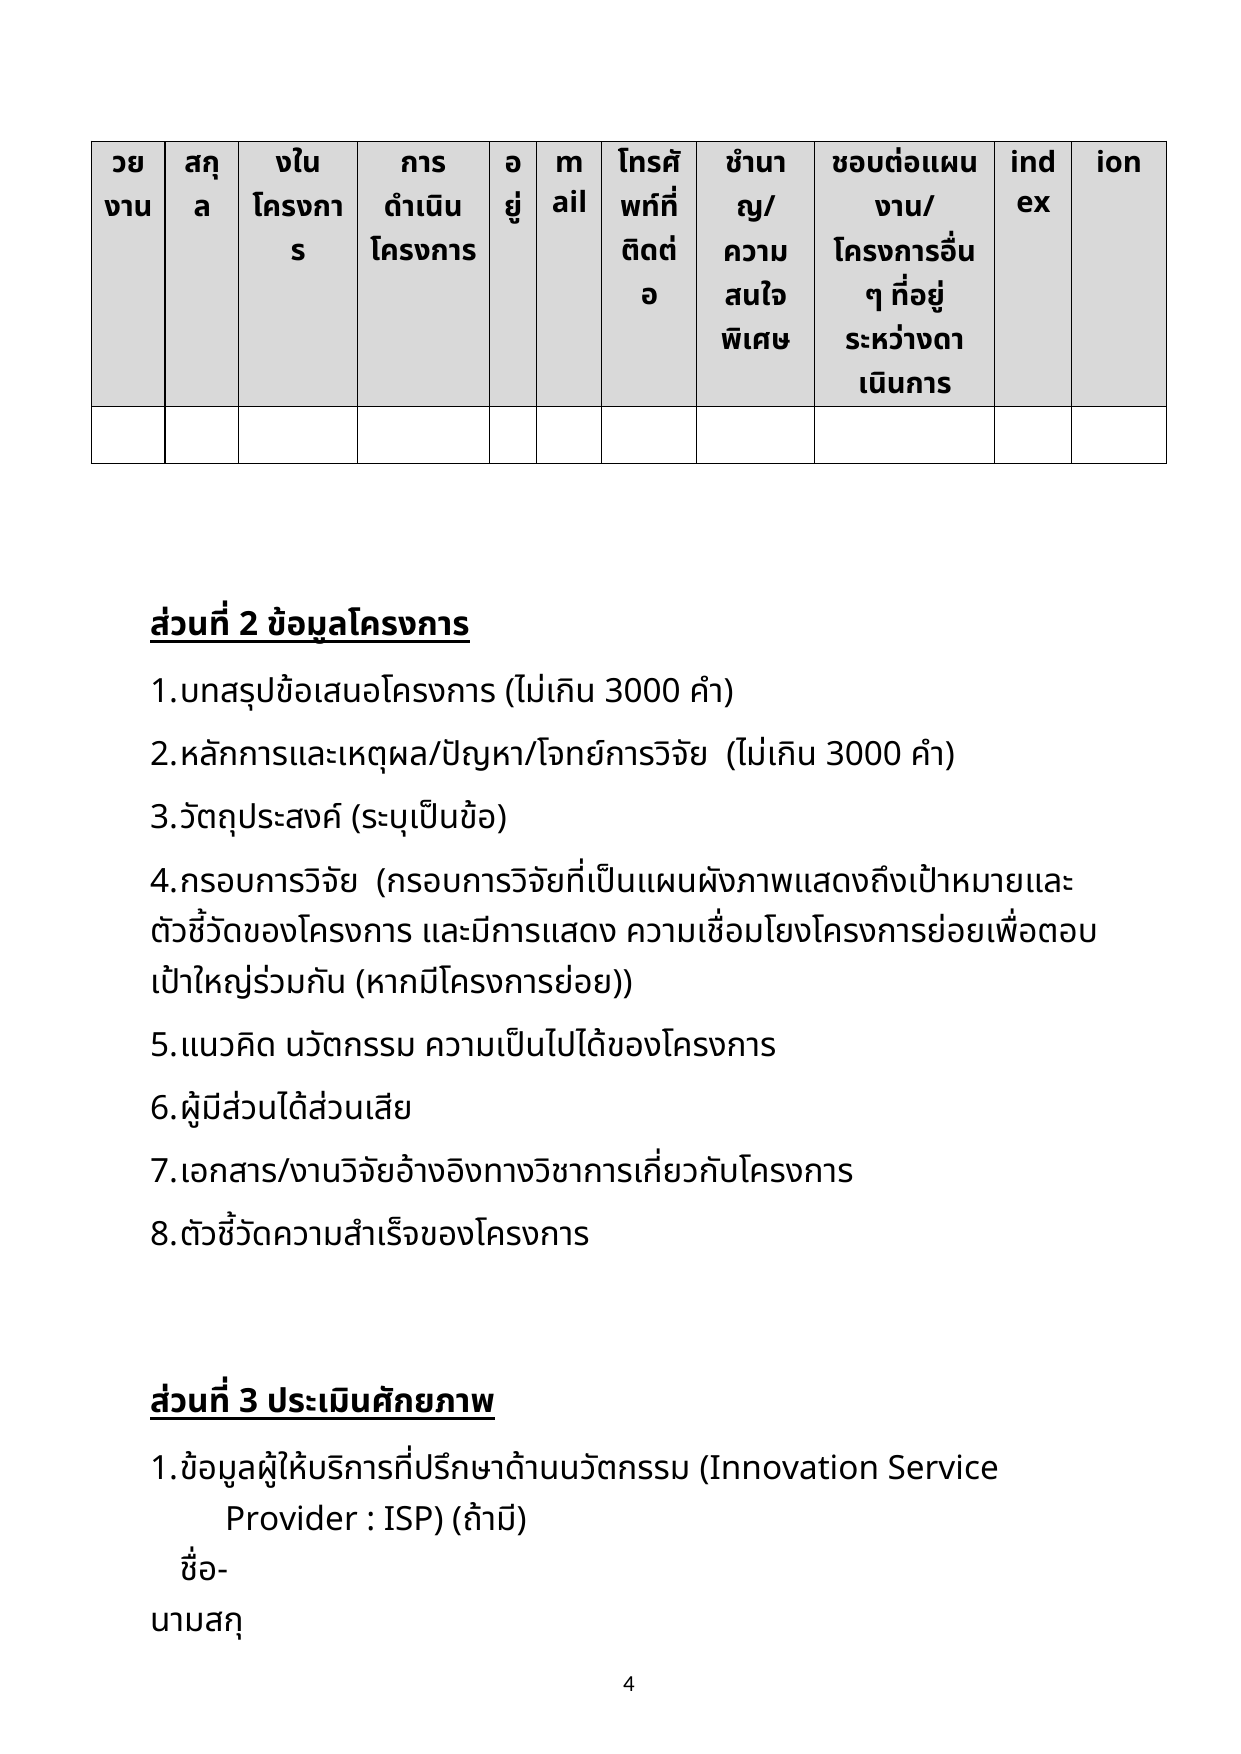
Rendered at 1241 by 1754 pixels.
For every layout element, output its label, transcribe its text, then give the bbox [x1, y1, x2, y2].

table_cell [490, 407, 536, 462]
list วัตถุประสงค์ (ระบุเป็นข้อ) [150, 793, 1107, 844]
table_cell [358, 407, 489, 462]
table_cell [995, 407, 1071, 462]
text ส่วนที่ 3 ประเมินศักยภาพ [150, 1376, 1107, 1427]
table_header ที่อยู่ [490, 142, 536, 406]
list กรอบการวิจัย (กรอบการวิจัยที่เป็นแผนผังภาพแสดงถึงเป้าหมายและตัวชี้วัดของโครงการ และมีการแสดง ความเชื่อมโยงโครงการย่อยเพื่อตอบเป้าใหญ่ร่วมกัน (หากมีโครงการย่อย)) [150, 856, 1107, 1008]
list ข้อมูลผู้ให้บริการที่ปรึกษาด้านนวัตกรรม (Innovation Service Provider : ISP) (ถ้ามี) [150, 1444, 1107, 1545]
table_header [815, 142, 994, 406]
table_cell [166, 407, 238, 462]
list เอกสาร/งานวิจัยอ้างอิงทางวิชาการเกี่ยวกับโครงการ [150, 1147, 1107, 1197]
list แนวคิด นวัตกรรม ความเป็นไปได้ของโครงการ [150, 1021, 1107, 1071]
table_header E-mail [537, 142, 601, 406]
table_header ชื่อ-สกุล [166, 142, 238, 406]
list ตัวชี้วัดความสำเร็จของโครงการ [150, 1210, 1107, 1261]
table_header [602, 142, 696, 406]
table_header Citation [1072, 142, 1166, 406]
table_cell [697, 407, 814, 462]
table_cell [92, 407, 164, 462]
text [150, 1545, 1107, 1646]
list บทสรุปข้อเสนอโครงการ (ไม่เกิน 3000 คำ) [150, 667, 1107, 718]
table_cell [239, 407, 357, 462]
text ส่วนที่ 2 ข้อมูลโครงการ [150, 600, 1107, 650]
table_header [697, 142, 814, 406]
table_header ตำแหน่งในโครงการ [239, 142, 357, 406]
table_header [358, 142, 489, 406]
table_cell [537, 407, 601, 462]
table_header หน่วยงาน [92, 142, 164, 406]
table_header H-index [995, 142, 1071, 406]
table_cell [815, 407, 994, 462]
table_cell [1072, 407, 1166, 462]
list หลักการและเหตุผล/ปัญหา/โจทย์การวิจัย (ไม่เกิน 3000 คำ) [150, 730, 1107, 781]
list ผู้มีส่วนได้ส่วนเสีย [150, 1084, 1107, 1134]
table_cell [602, 407, 696, 462]
